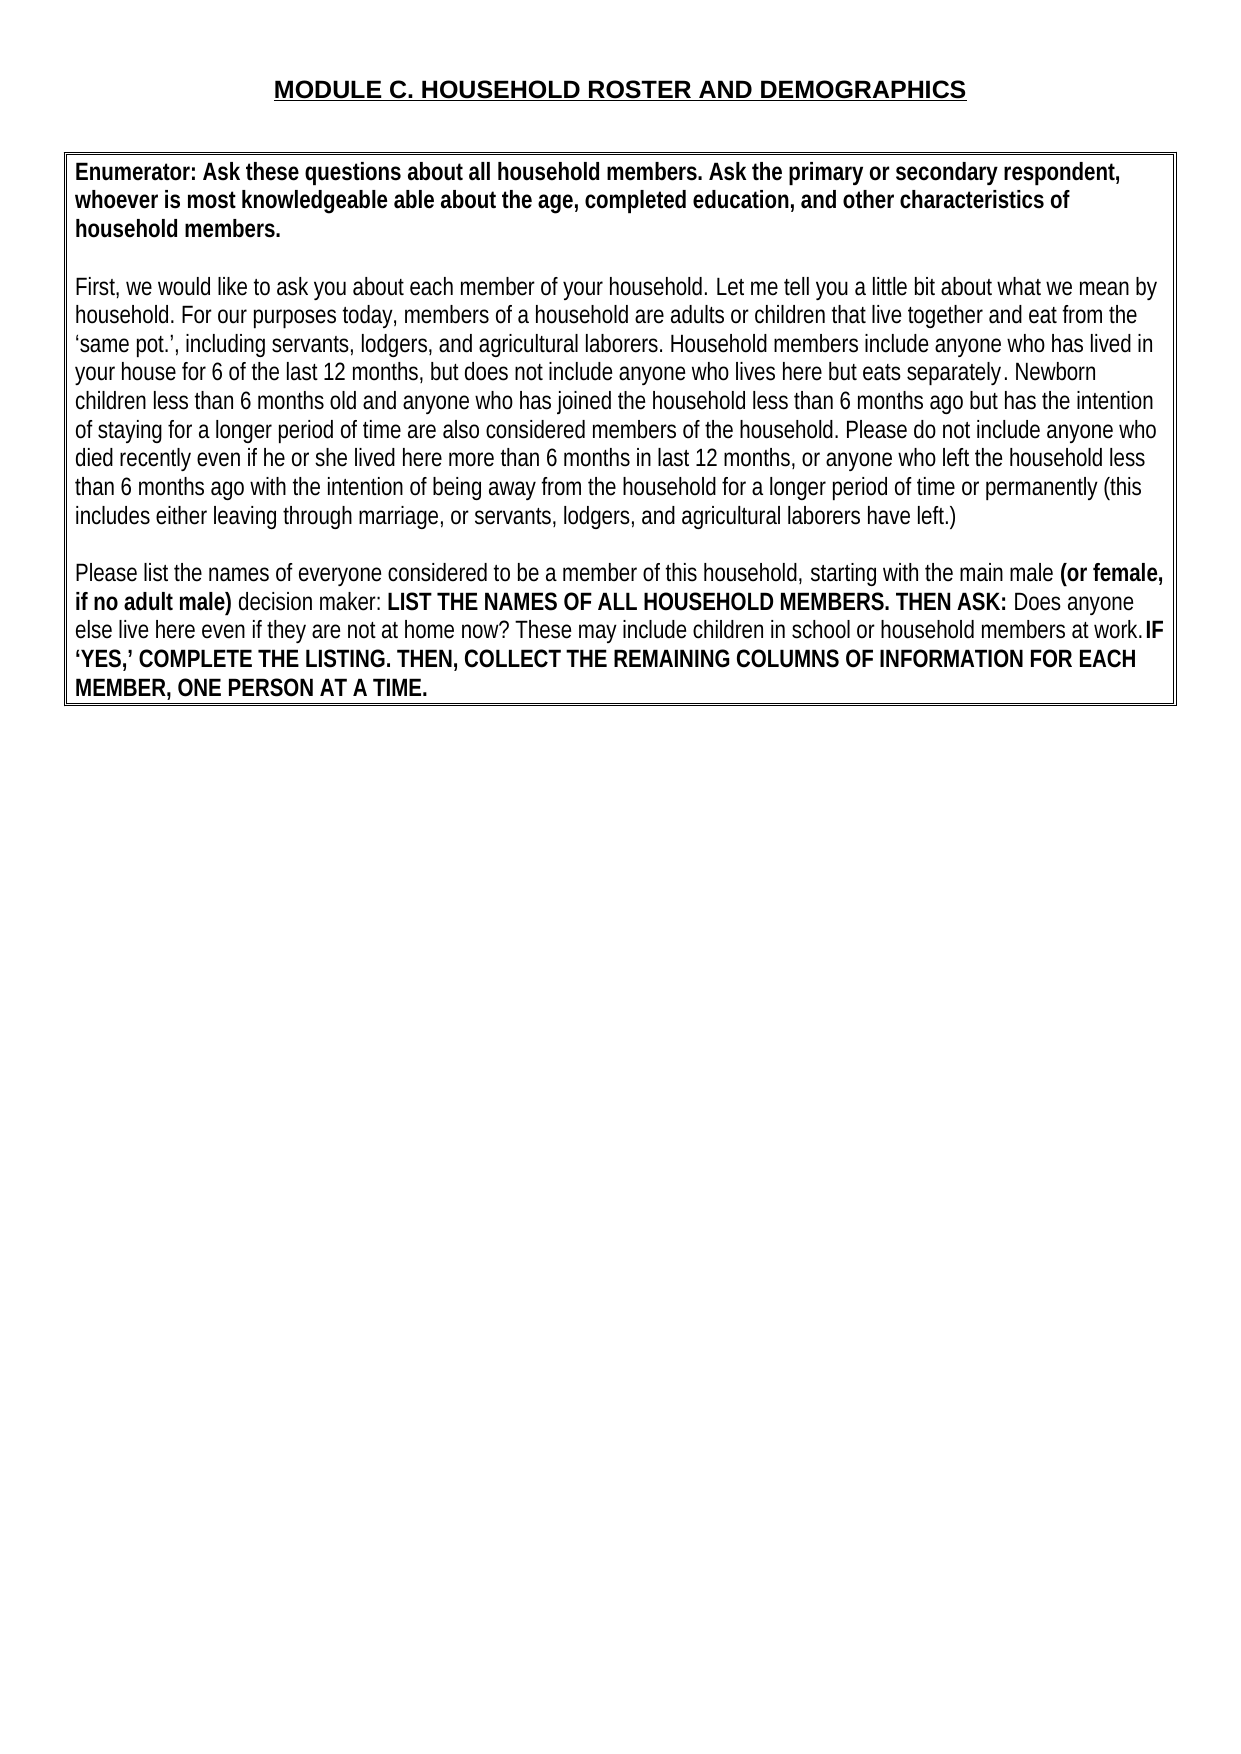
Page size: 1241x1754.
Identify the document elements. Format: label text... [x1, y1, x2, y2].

text First, we would like to ask you about each member of your household. Let me tell you a little bit about what we mean by household. For our purposes today, members of a household are adults or children that live together and eat from the ‘same pot.’, including servants, lodgers, and agricultural laborers. Household members include anyone who has lived in your house for 6 of the last 12 months, but does not include anyone who lives here but eats separately. Newborn children less than 6 months old and anyone who has joined the household less than 6 months ago but has the intention of staying for a longer period of time are also considered members of the household. Please do not include anyone who died recently even if he or she lived here more than 6 months in last 12 months, or anyone who left the household less than 6 months ago with the intention of being away from the household for a longer period of time or permanently (this includes either leaving through marriage, or servants, lodgers, and agricultural laborers have left.) [75, 271, 1165, 529]
text Enumerator: Ask these questions about all household members. Ask the primary or secondary respondent, whoever is most knowledgeable able about the age, completed education, and other characteristics of household members. [67, 155, 1173, 243]
subtitle MODULE C. HOUSEHOLD ROSTER AND DEMOGRAPHICS [75, 75, 1165, 104]
text Please list the names of everyone considered to be a member of this household, starting with the main male (or female, if no adult male) decision maker: LIST THE NAMES OF ALL HOUSEHOLD MEMBERS. THEN ASK: Does anyone else live here even if they are not at home now? These may include children in school or household members at work.IF ‘YES,’ COMPLETE THE LISTING. THEN, COLLECT THE REMAINING COLUMNS OF INFORMATION FOR EACH MEMBER, ONE PERSON AT A TIME. [67, 553, 1173, 703]
